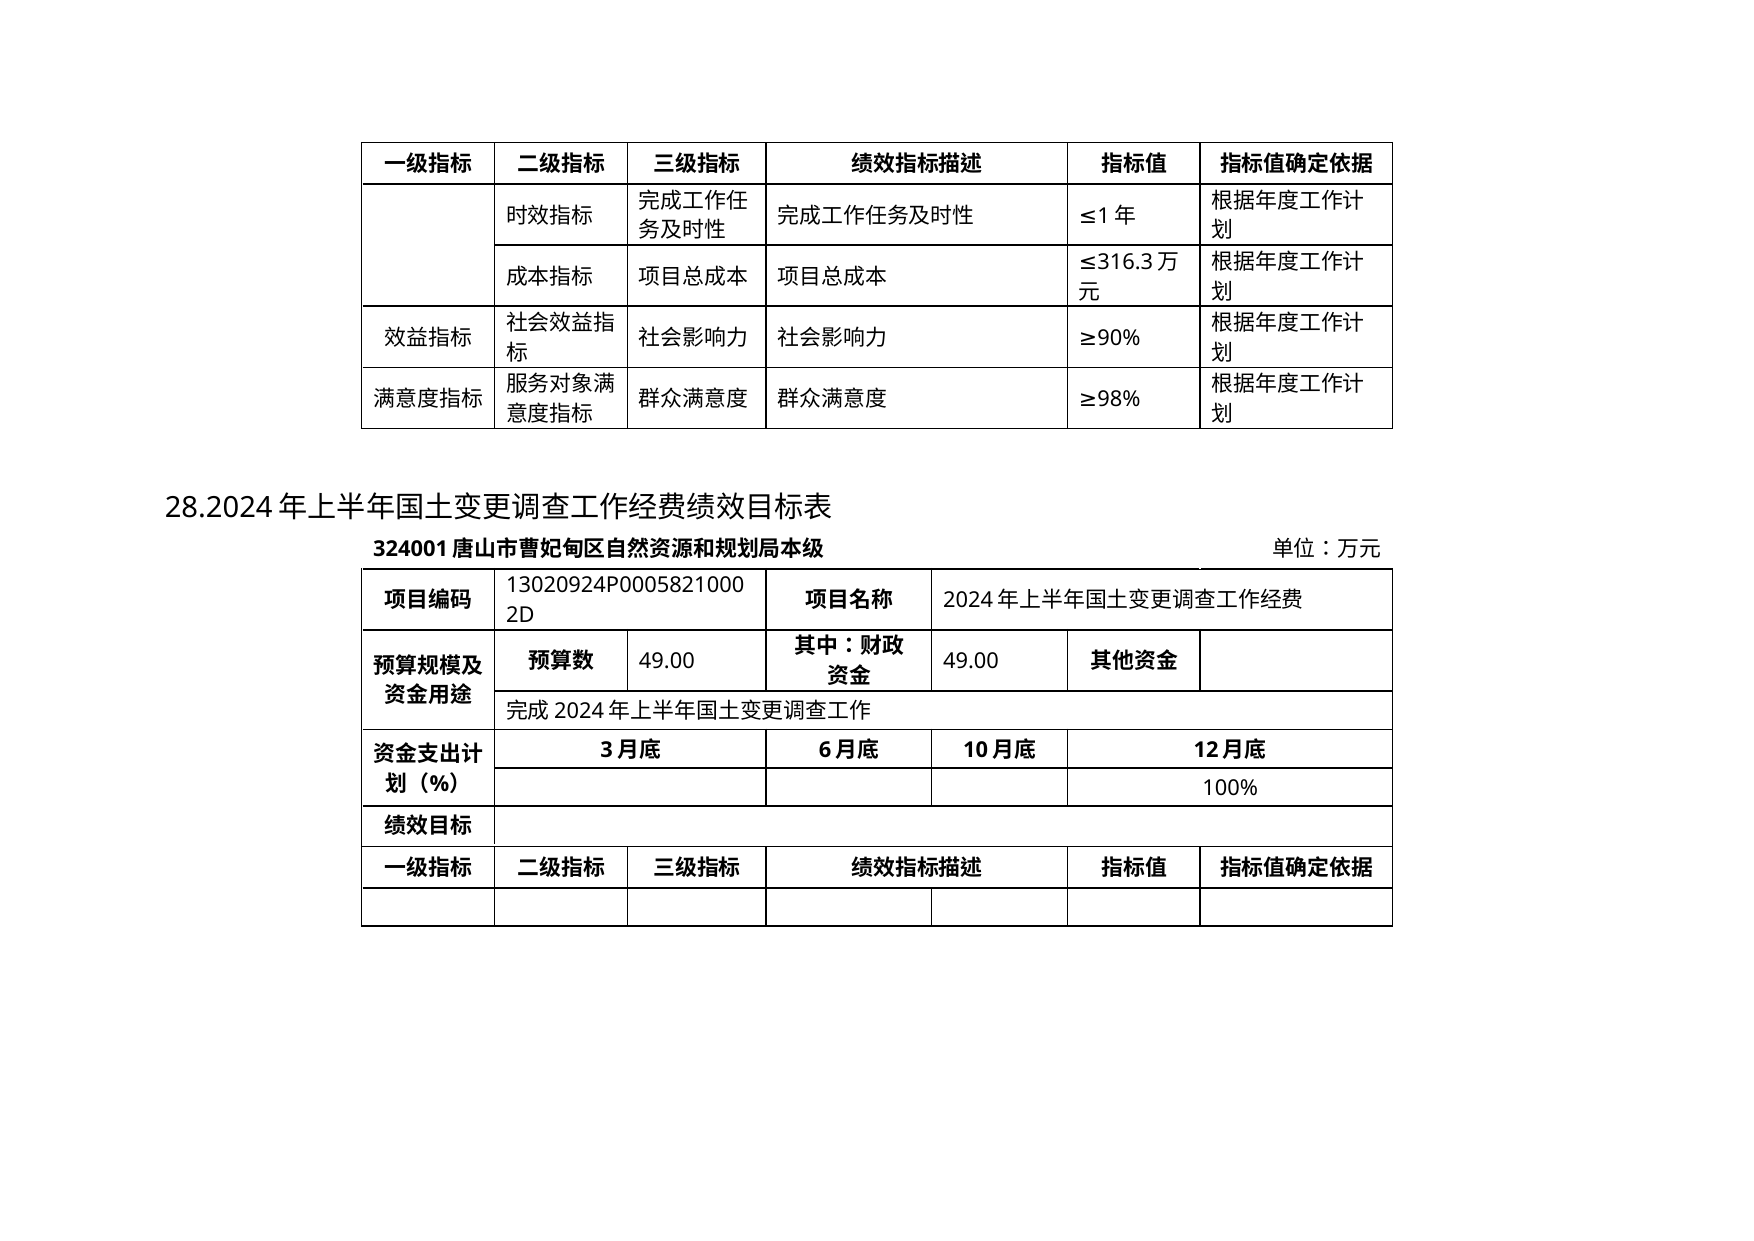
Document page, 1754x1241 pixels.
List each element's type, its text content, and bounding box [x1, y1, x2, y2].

text 28.2024年上半年国土变更调查工作经费绩效目标表 [106, 487, 1648, 526]
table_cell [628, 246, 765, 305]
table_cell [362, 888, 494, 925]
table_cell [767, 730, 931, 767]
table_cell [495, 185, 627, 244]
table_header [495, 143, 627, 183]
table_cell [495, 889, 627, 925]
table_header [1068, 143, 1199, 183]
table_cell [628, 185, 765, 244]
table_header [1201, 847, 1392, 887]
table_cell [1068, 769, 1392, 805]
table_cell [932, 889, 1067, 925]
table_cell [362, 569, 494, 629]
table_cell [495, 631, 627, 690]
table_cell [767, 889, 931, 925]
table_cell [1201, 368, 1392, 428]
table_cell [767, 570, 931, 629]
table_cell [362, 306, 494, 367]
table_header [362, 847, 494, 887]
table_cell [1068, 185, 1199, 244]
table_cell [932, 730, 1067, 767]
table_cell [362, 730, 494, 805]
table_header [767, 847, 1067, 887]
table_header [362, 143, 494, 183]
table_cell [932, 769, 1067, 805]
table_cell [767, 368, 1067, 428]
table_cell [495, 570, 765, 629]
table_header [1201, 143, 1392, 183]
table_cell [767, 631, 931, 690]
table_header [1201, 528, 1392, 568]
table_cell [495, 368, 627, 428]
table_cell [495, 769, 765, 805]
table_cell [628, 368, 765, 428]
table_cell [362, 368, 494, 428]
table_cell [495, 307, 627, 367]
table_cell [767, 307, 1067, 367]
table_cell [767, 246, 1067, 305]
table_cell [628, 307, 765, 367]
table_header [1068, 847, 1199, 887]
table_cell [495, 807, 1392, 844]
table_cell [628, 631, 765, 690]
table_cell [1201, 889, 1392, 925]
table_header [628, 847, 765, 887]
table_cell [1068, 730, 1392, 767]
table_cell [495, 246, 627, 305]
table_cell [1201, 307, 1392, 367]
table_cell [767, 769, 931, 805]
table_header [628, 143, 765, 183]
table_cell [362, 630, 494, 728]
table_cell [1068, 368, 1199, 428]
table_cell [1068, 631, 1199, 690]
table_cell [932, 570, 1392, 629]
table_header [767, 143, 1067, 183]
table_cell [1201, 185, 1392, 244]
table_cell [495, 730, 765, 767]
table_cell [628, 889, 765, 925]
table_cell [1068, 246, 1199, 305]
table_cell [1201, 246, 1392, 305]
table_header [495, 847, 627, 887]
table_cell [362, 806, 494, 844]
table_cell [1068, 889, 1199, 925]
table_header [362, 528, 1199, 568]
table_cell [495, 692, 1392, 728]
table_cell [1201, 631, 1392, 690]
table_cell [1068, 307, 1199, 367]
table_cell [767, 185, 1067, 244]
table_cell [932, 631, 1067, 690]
